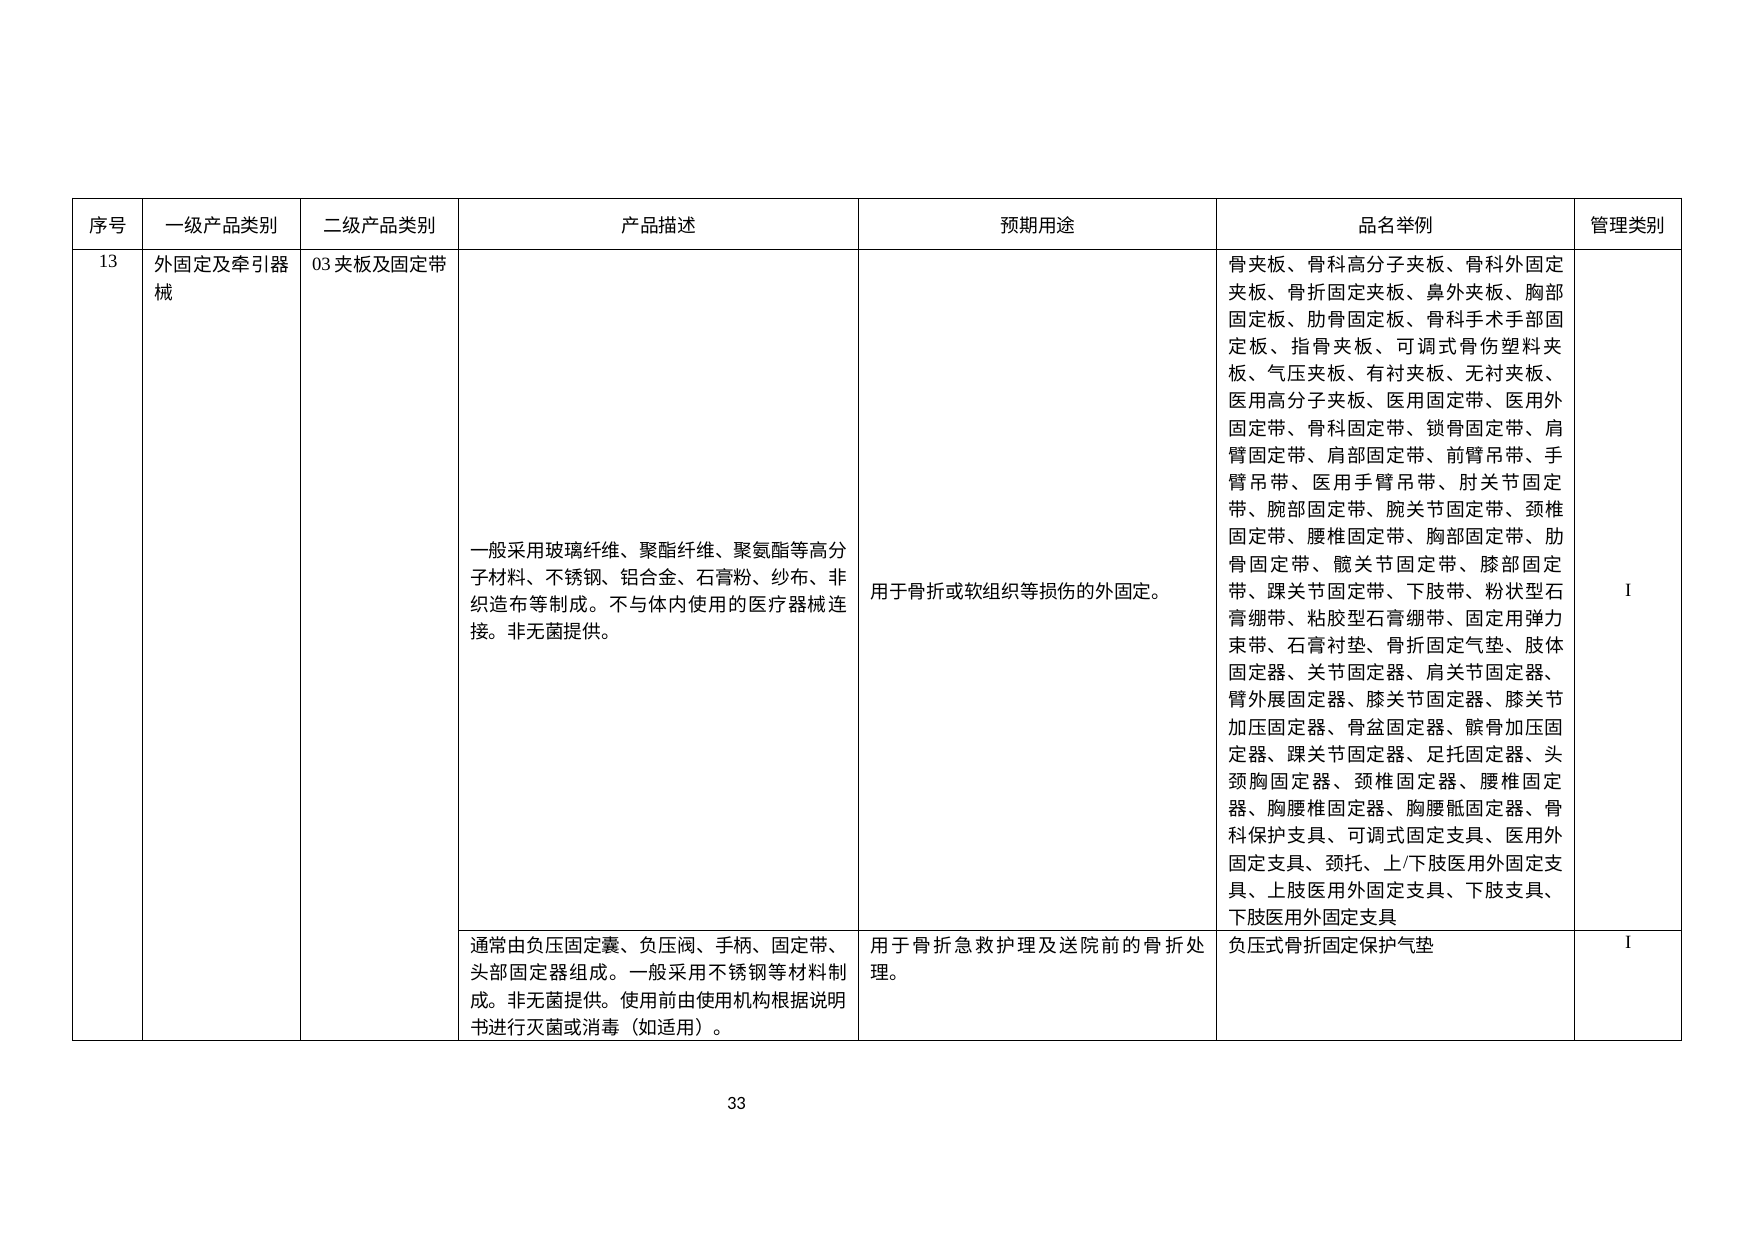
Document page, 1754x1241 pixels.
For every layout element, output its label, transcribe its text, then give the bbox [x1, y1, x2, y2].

table_cell 骨夹板、骨科高分子夹板、骨科外固定夹板、骨折固定夹板、鼻外夹板、胸部固定板、肋骨固定板、骨科手术手部固定板、指骨夹板、可调式骨伤塑料夹板、气压夹板、有衬夹板、无衬夹板、医用高分子夹板、医用固定带、医用外固定带、骨科固定带、锁骨固定带、肩臂固定带、肩部固定带、前臂吊带、手臂吊带、医用手臂吊带、肘关节固定带、腕部固定带、腕关节固定带、颈椎固定带、腰椎固定带、胸部固定带、肋骨固定带、髋关节固定带、膝部固定带、踝关节固定带、下肢带、粉状型石膏绷带、粘胶型石膏绷带、固定用弹力束带、石膏衬垫、骨折固定气垫、肢体固定器、关节固定器、肩关节固定器、臂外展固定器、膝关节固定器、膝关节加压固定器、骨盆固定器、髌骨加压固定器、踝关节固定器、足托固定器、头颈胸固定器、颈椎固定器、腰椎固定器、胸腰椎固定器、胸腰骶固定器、骨科保护支具、可调式固定支具、医用外固定支具、颈托、上/下肢医用外固定支具、上肢医用外固定支具、下肢支具、下肢医用外固定支具 [1217, 250, 1574, 930]
table_header 一级产品类别 [143, 199, 300, 249]
table_cell 03夹板及固定带 [301, 250, 458, 1039]
table_cell 13 [73, 250, 142, 1039]
table_cell I [1575, 931, 1681, 1039]
table_cell 一般采用玻璃纤维、聚酯纤维、聚氨酯等高分子材料、不锈钢、铝合金、石膏粉、纱布、非织造布等制成。不与体内使用的医疗器械连接。非无菌提供。 [459, 250, 858, 930]
table_cell I [1575, 250, 1681, 930]
table_header 产品描述 [459, 199, 858, 249]
table_header 二级产品类别 [301, 199, 458, 249]
table_header 预期用途 [859, 199, 1216, 249]
table_cell 用于骨折急救护理及送院前的骨折处理。 [859, 931, 1216, 1039]
table_cell 外固定及牵引器械 [143, 250, 300, 1039]
table_cell 用于骨折或软组织等损伤的外固定。 [859, 250, 1216, 930]
table_header 管理类别 [1575, 199, 1681, 249]
table_header 品名举例 [1217, 199, 1574, 249]
table_cell 通常由负压固定囊、负压阀、手柄、固定带、头部固定器组成。一般采用不锈钢等材料制成。非无菌提供。使用前由使用机构根据说明书进行灭菌或消毒（如适用）。 [459, 931, 858, 1039]
table_cell 负压式骨折固定保护气垫 [1217, 931, 1574, 1039]
table_header 序号 [73, 199, 142, 249]
